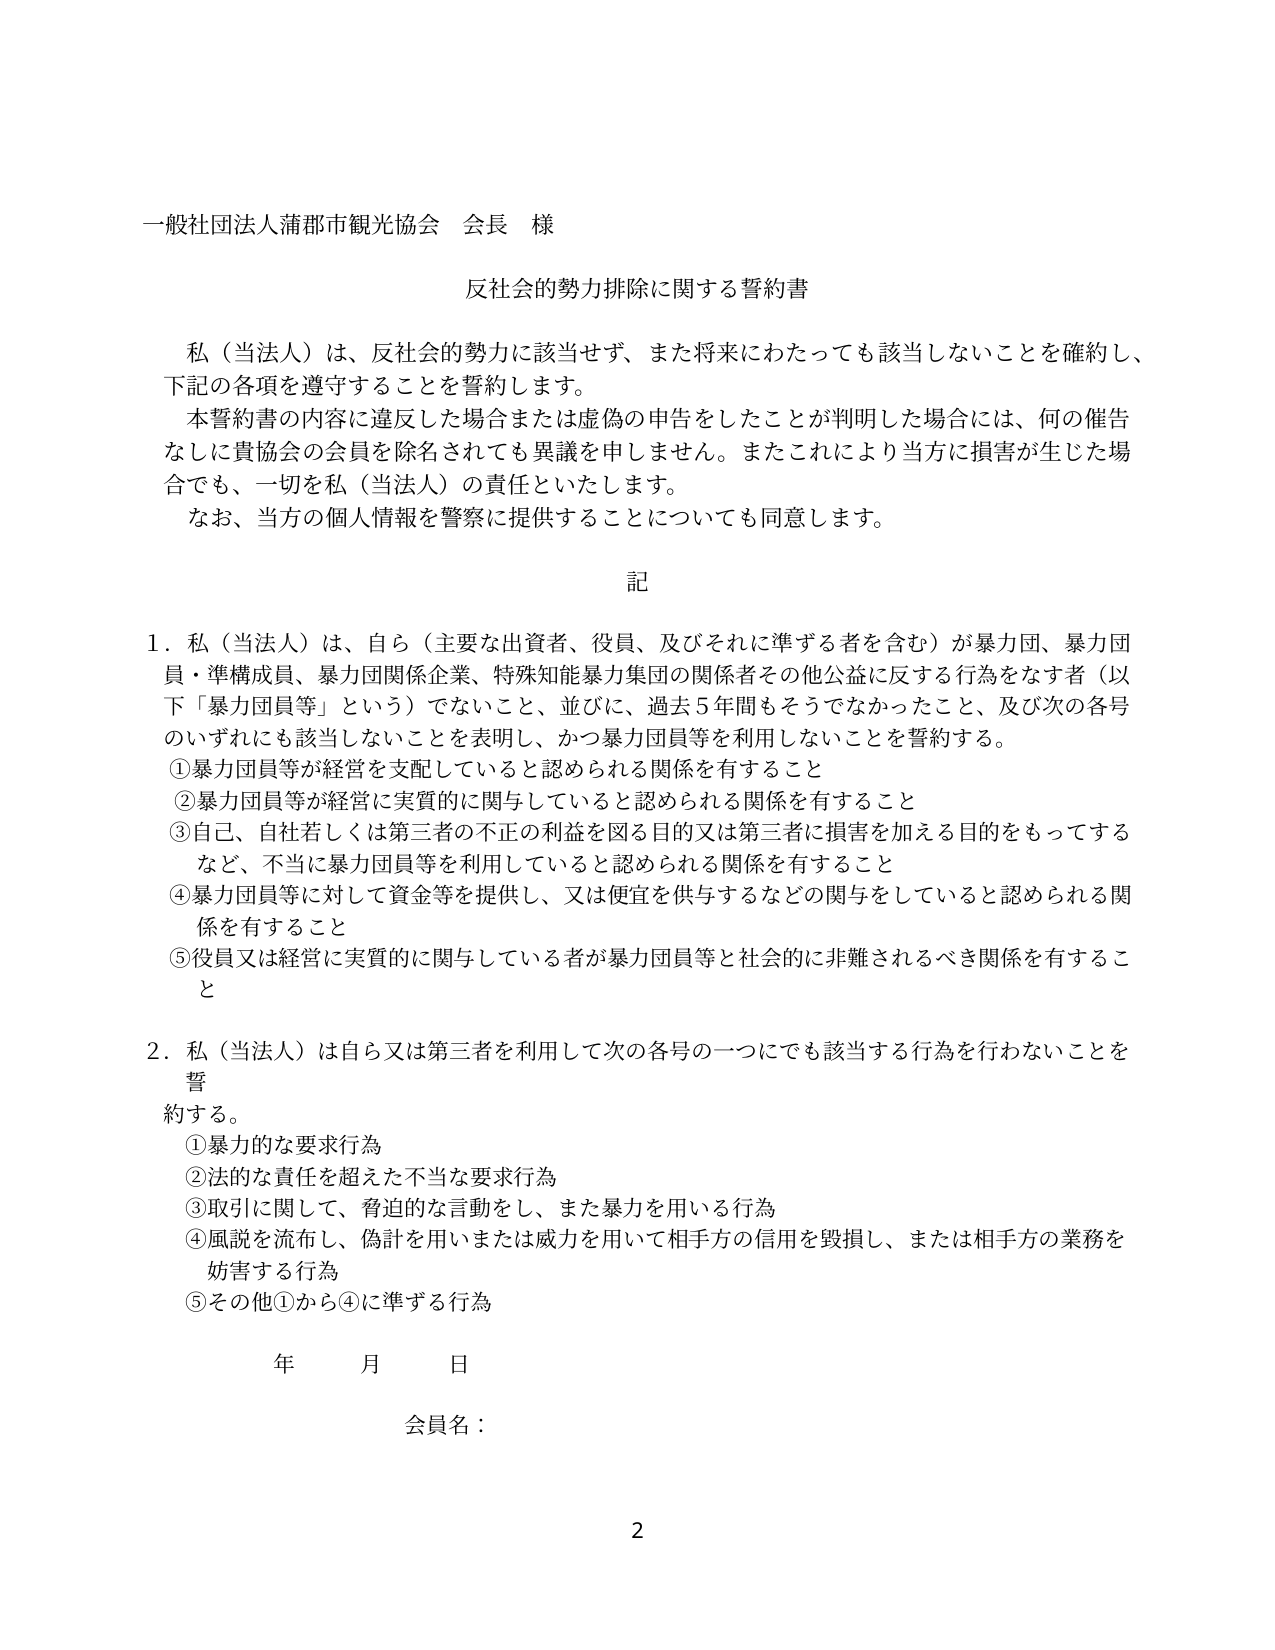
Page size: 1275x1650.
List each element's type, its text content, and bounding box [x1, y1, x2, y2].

text ①暴力団員等が経営を支配していると認められる関係を有すること [142, 752, 1133, 784]
text １．私（当法人）は、自ら（主要な出資者、役員、及びそれに準ずる者を含む）が暴力団、暴力団員・準構成員、暴力団関係企業、特殊知能暴力集団の関係者その他公益に反する行為をなす者（以下「暴力団員等」という）でないこと、並びに、過去５年間もそうでなかったこと、及び次の各号のいずれにも該当しないことを表明し、かつ暴力団員等を利用しないことを誓約する。 [142, 627, 1133, 752]
subtitle 記 [142, 564, 1133, 597]
text ②暴力団員等が経営に実質的に関与していると認められる関係を有すること [142, 784, 1133, 815]
text 本誓約書の内容に違反した場合または虚偽の申告をしたことが判明した場合には、何の催告なしに貴協会の会員を除名されても異議を申しません。またこれにより当方に損害が生じた場合でも、一切を私（当法人）の責任といたします。 [164, 401, 1133, 500]
text 会員名： [142, 1408, 1133, 1439]
text 反社会的勢力排除に関する誓約書 [142, 271, 1133, 304]
text 年 月 日 [142, 1347, 1133, 1378]
text ２．私（当法人）は自ら又は第三者を利用して次の各号の一つにでも該当する行為を行わないことを誓 [142, 1034, 1133, 1097]
text ⑤その他①から④に準ずる行為 [142, 1286, 1133, 1317]
text ②法的な責任を超えた不当な要求行為 [142, 1160, 1133, 1191]
text 私（当法人）は、反社会的勢力に該当せず、また将来にわたっても該当しないことを確約し、下記の各項を遵守することを誓約します。 [164, 335, 1133, 401]
text 妨害する行為 [186, 1254, 1133, 1286]
text 約する。 [164, 1097, 1133, 1128]
text 一般社団法人蒲郡市観光協会 会長 様 [142, 207, 1133, 240]
text ④風説を流布し、偽計を用いまたは威力を用いて相手方の信用を毀損し、または相手方の業務を [142, 1223, 1133, 1254]
text ④暴力団員等に対して資金等を提供し、又は便宜を供与するなどの関与をしていると認められる関係を有すること [142, 878, 1133, 941]
text ⑤役員又は経営に実質的に関与している者が暴力団員等と社会的に非難されるべき関係を有すること [142, 941, 1133, 1004]
text ①暴力的な要求行為 [142, 1128, 1133, 1160]
text ③取引に関して、脅迫的な言動をし、また暴力を用いる行為 [142, 1191, 1133, 1223]
text なお、当方の個人情報を警察に提供することについても同意します。 [142, 500, 1133, 533]
text ③自己、自社若しくは第三者の不正の利益を図る目的又は第三者に損害を加える目的をもってするなど、不当に暴力団員等を利用していると認められる関係を有すること [142, 815, 1133, 878]
